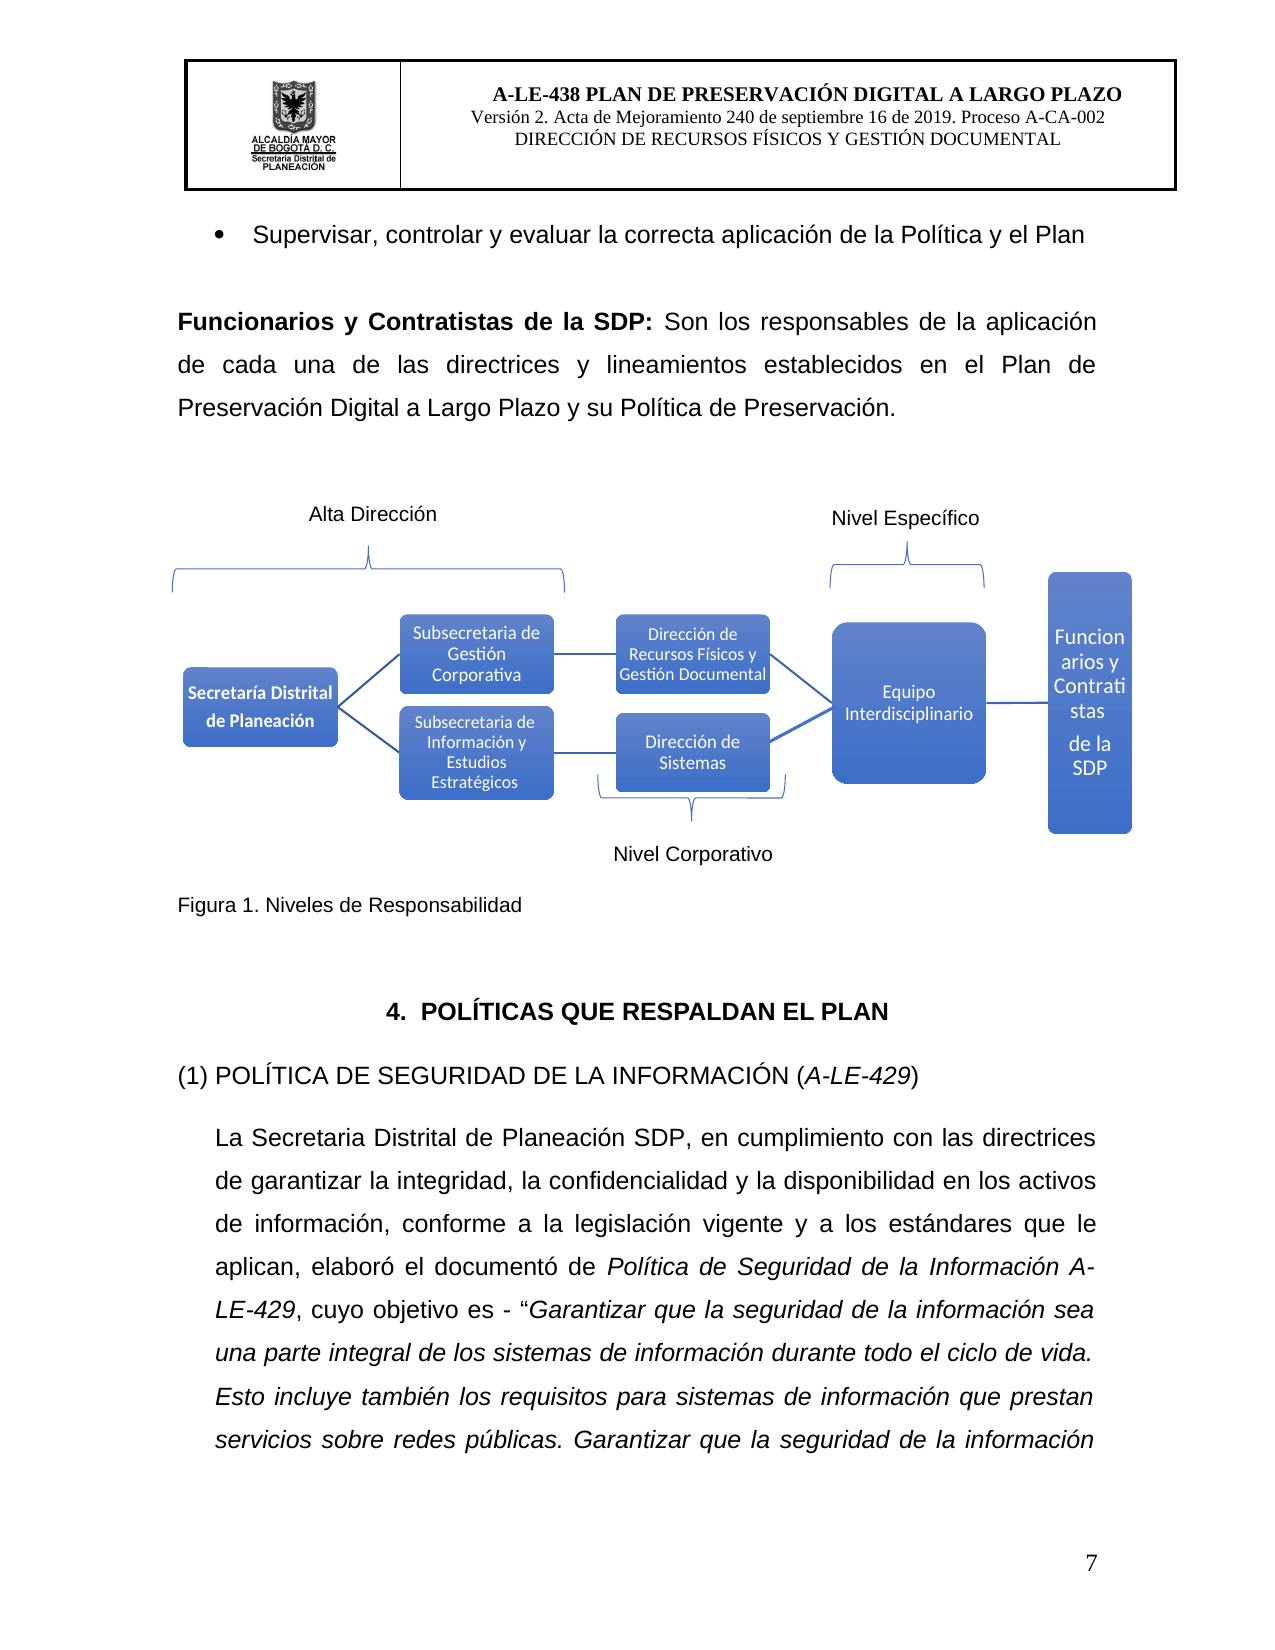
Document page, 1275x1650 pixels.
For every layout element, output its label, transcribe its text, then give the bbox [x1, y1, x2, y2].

text Figura 1. Niveles de Responsabilidad [177, 893, 1098, 917]
list Supervisar, controlar y evaluar la correcta aplicación de la Política y el Plan [215, 220, 1098, 249]
text Funcionarios y Contratistas de la SDP: Son los responsables de la aplicación de cada una de las directrices y lineamientos establecidos en el Plan de Preservación Digital a Largo Plazo y su Política de Preservación. [177, 307, 1098, 422]
picture [250, 80, 337, 171]
subtitle 4. POLÍTICAS QUE RESPALDAN EL PLAN [177, 997, 1098, 1026]
list POLÍTICA DE SEGURIDAD DE LA INFORMACIÓN (A-LE-429) [177, 1061, 1098, 1089]
